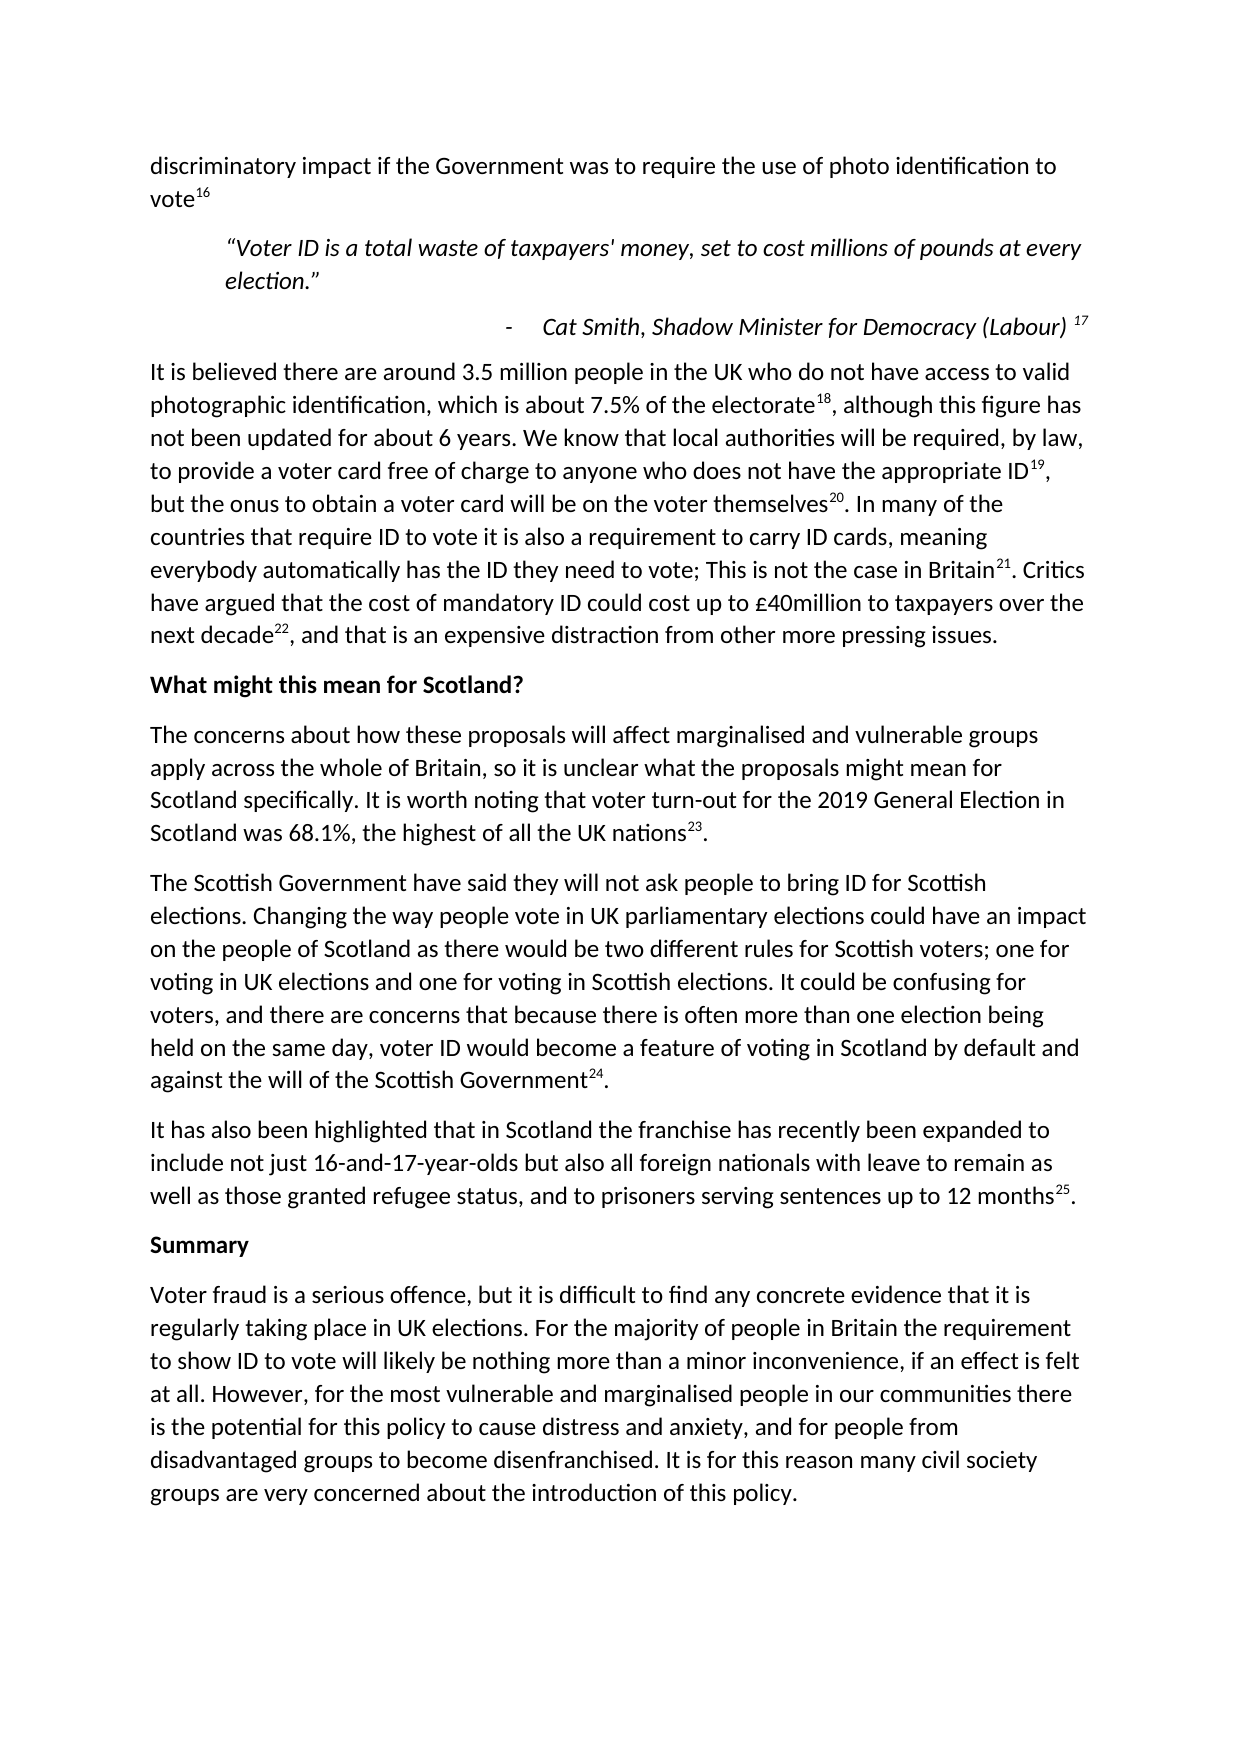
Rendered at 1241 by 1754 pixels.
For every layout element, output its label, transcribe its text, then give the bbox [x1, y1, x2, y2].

text The Scottish Government have said they will not ask people to bring ID for Scottish elections. Changing the way people vote in UK parliamentary elections could have an impact on the people of Scotland as there would be two different rules for Scottish voters; one for voting in UK elections and one for voting in Scottish elections. It could be confusing for voters, and there are concerns that because there is often more than one election being held on the same day, voter ID would become a feature of voting in Scotland by default and against the will of the Scottish Government. [150, 867, 1090, 1095]
text Summary [150, 1229, 1090, 1260]
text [150, 150, 1090, 213]
text What might this mean for Scotland? [150, 669, 1090, 700]
list Cat Smith, Shadow Minister for Democracy (Labour) [225, 311, 1090, 341]
text Voter fraud is a serious offence, but it is difficult to find any concrete evidence that it is regularly taking place in UK elections. For the majority of people in Britain the requirement to show ID to vote will likely be nothing more than a minor inconvenience, if an effect is felt at all. However, for the most vulnerable and marginalised people in our communities there is the potential for this policy to cause distress and anxiety, and for people from disadvantaged groups to become disenfranchised. It is for this reason many civil society groups are very concerned about the introduction of this policy. [150, 1279, 1090, 1507]
text The concerns about how these proposals will affect marginalised and vulnerable groups apply across the whole of Britain, so it is unclear what the proposals might mean for Scotland specifically. It is worth noting that voter turn-out for the 2019 General Election in Scotland was 68.1%, the highest of all the UK nations. [150, 719, 1090, 848]
text “Voter ID is a total waste of taxpayers' money, set to cost millions of pounds at every election.” [225, 232, 1090, 296]
text It has also been highlighted that in Scotland the franchise has recently been expanded to include not just 16-and-17-year-olds but also all foreign nationals with leave to remain as well as those granted refugee status, and to prisoners serving sentences up to 12 months. [150, 1114, 1090, 1211]
text It is believed there are around 3.5 million people in the UK who do not have access to valid photographic identification, which is about 7.5% of the electorate, although this figure has not been updated for about 6 years. We know that local authorities will be required, by law, to provide a voter card free of charge to anyone who does not have the appropriate ID, but the onus to obtain a voter card will be on the voter themselves. In many of the countries that require ID to vote it is also a requirement to carry ID cards, meaning everybody automatically has the ID they need to vote; This is not the case in Britain. Critics have argued that the cost of mandatory ID could cost up to £40million to taxpayers over the next decade, and that is an expensive distraction from other more pressing issues. [150, 356, 1090, 650]
